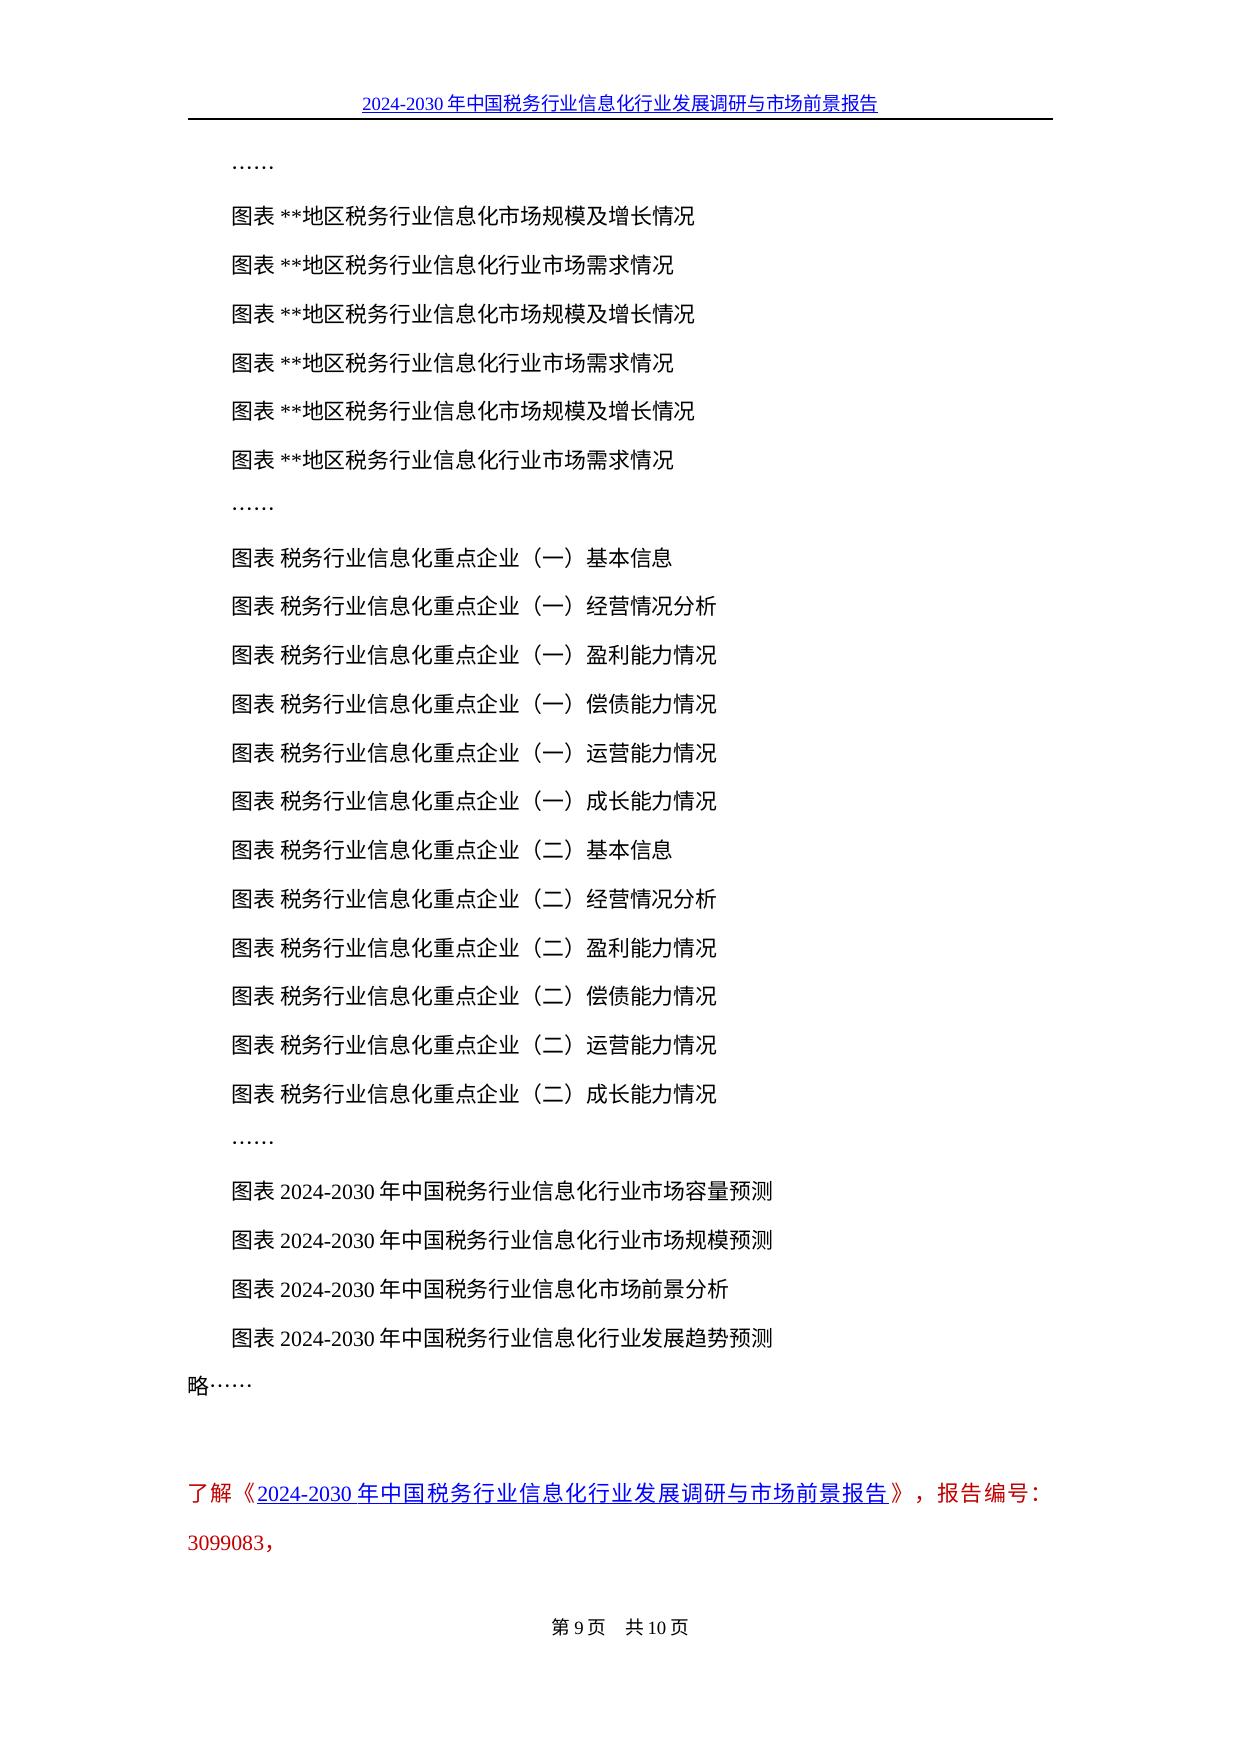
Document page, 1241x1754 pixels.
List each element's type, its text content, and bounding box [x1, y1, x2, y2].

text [187, 150, 1053, 1401]
text 了解《2024-2030年中国税务行业信息化行业发展调研与市场前景报告》，报告编号：3099083， [187, 1475, 1053, 1557]
